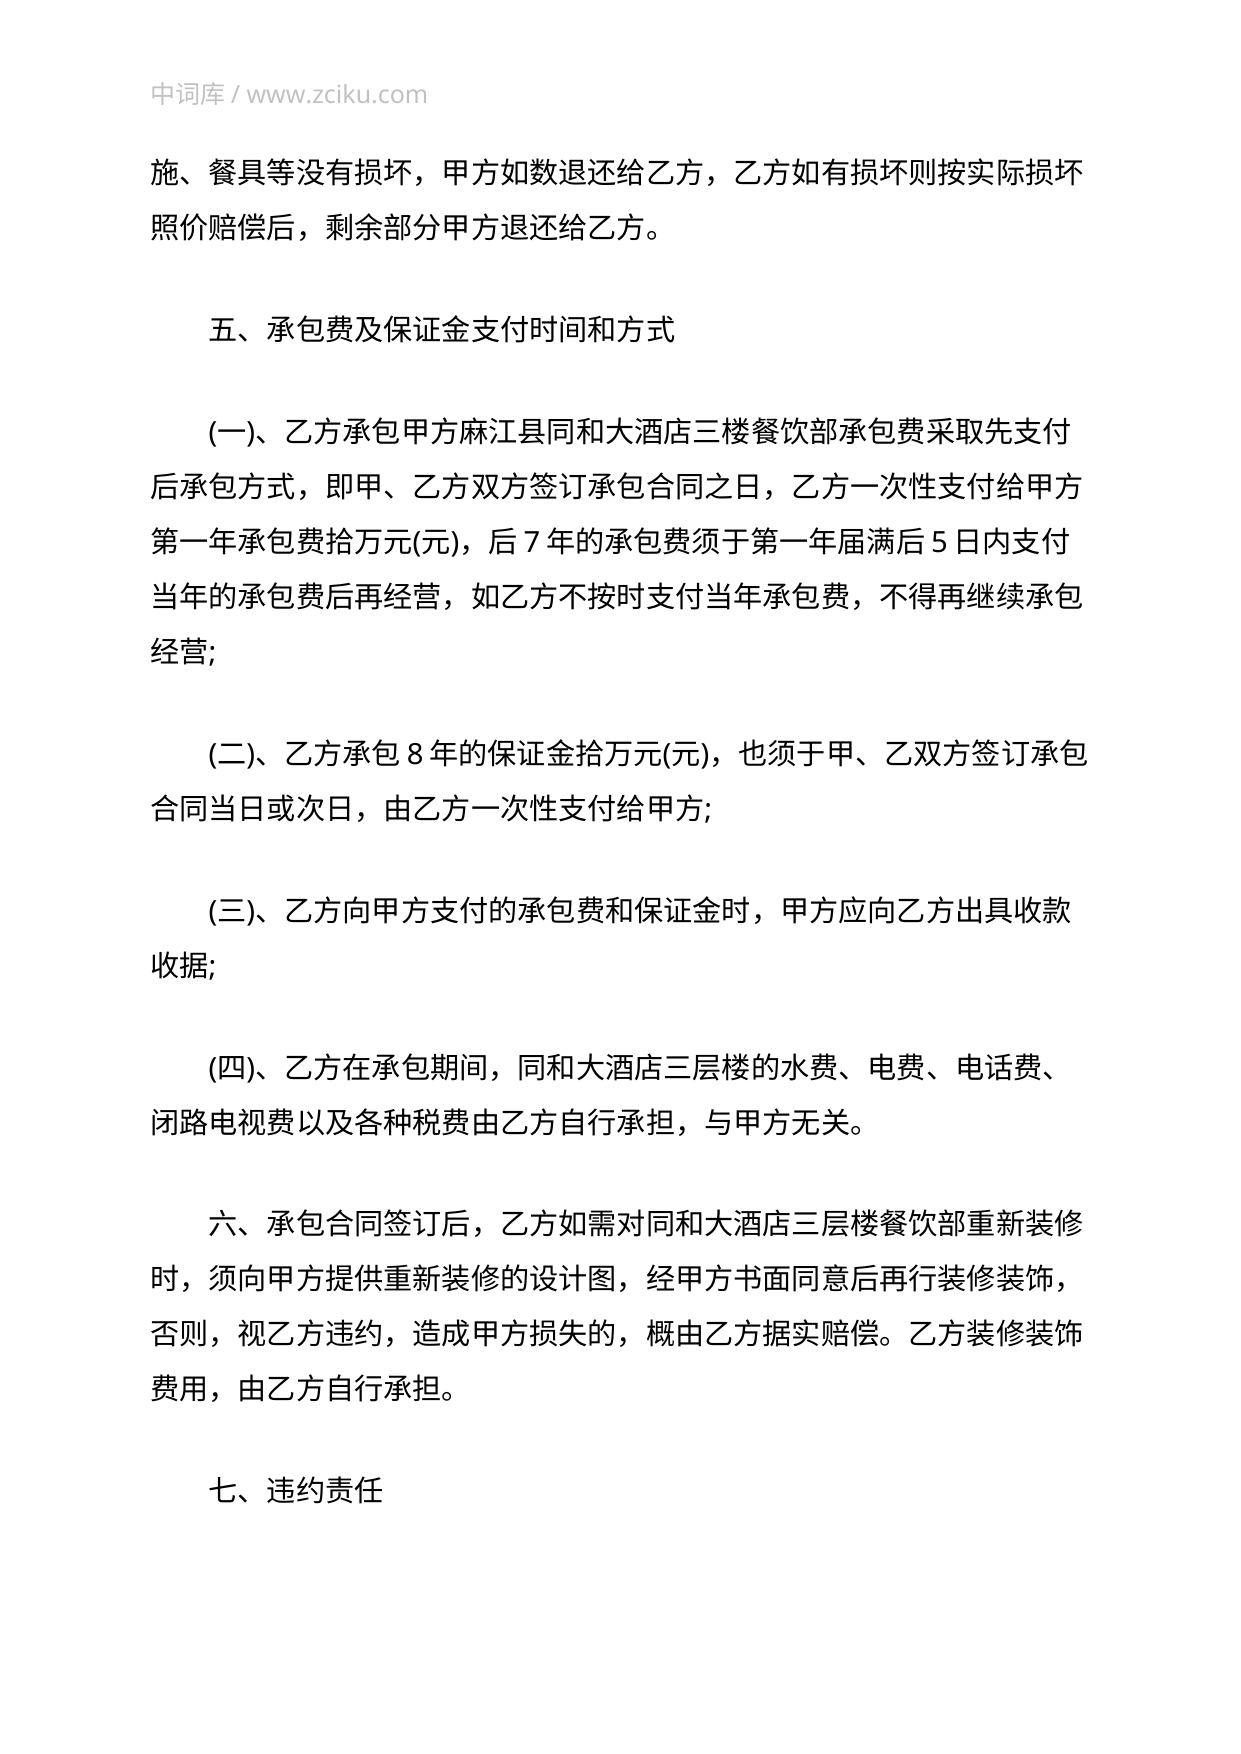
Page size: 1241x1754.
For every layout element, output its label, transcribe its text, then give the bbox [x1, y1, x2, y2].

text (二)、乙方承包8年的保证金拾万元(元)，也须于甲、乙双方签订承包合同当日或次日，由乙方一次性支付给甲方; [150, 730, 1090, 828]
text 七、违约责任 [150, 1467, 1090, 1510]
text (四)、乙方在承包期间，同和大酒店三层楼的水费、电费、电话费、闭路电视费以及各种税费由乙方自行承担，与甲方无关。 [150, 1044, 1090, 1141]
text 五、承包费及保证金支付时间和方式 [150, 307, 1090, 349]
text (三)、乙方向甲方支付的承包费和保证金时，甲方应向乙方出具收款收据; [150, 887, 1090, 984]
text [150, 150, 1090, 247]
text (一)、乙方承包甲方麻江县同和大酒店三楼餐饮部承包费采取先支付后承包方式，即甲、乙方双方签订承包合同之日，乙方一次性支付给甲方第一年承包费拾万元(元)，后7年的承包费须于第一年届满后5日内支付当年的承包费后再经营，如乙方不按时支付当年承包费，不得再继续承包经营; [150, 408, 1090, 671]
text 六、承包合同签订后，乙方如需对同和大酒店三层楼餐饮部重新装修时，须向甲方提供重新装修的设计图，经甲方书面同意后再行装修装饰，否则，视乙方违约，造成甲方损失的，概由乙方据实赔偿。乙方装修装饰费用，由乙方自行承担。 [150, 1201, 1090, 1408]
